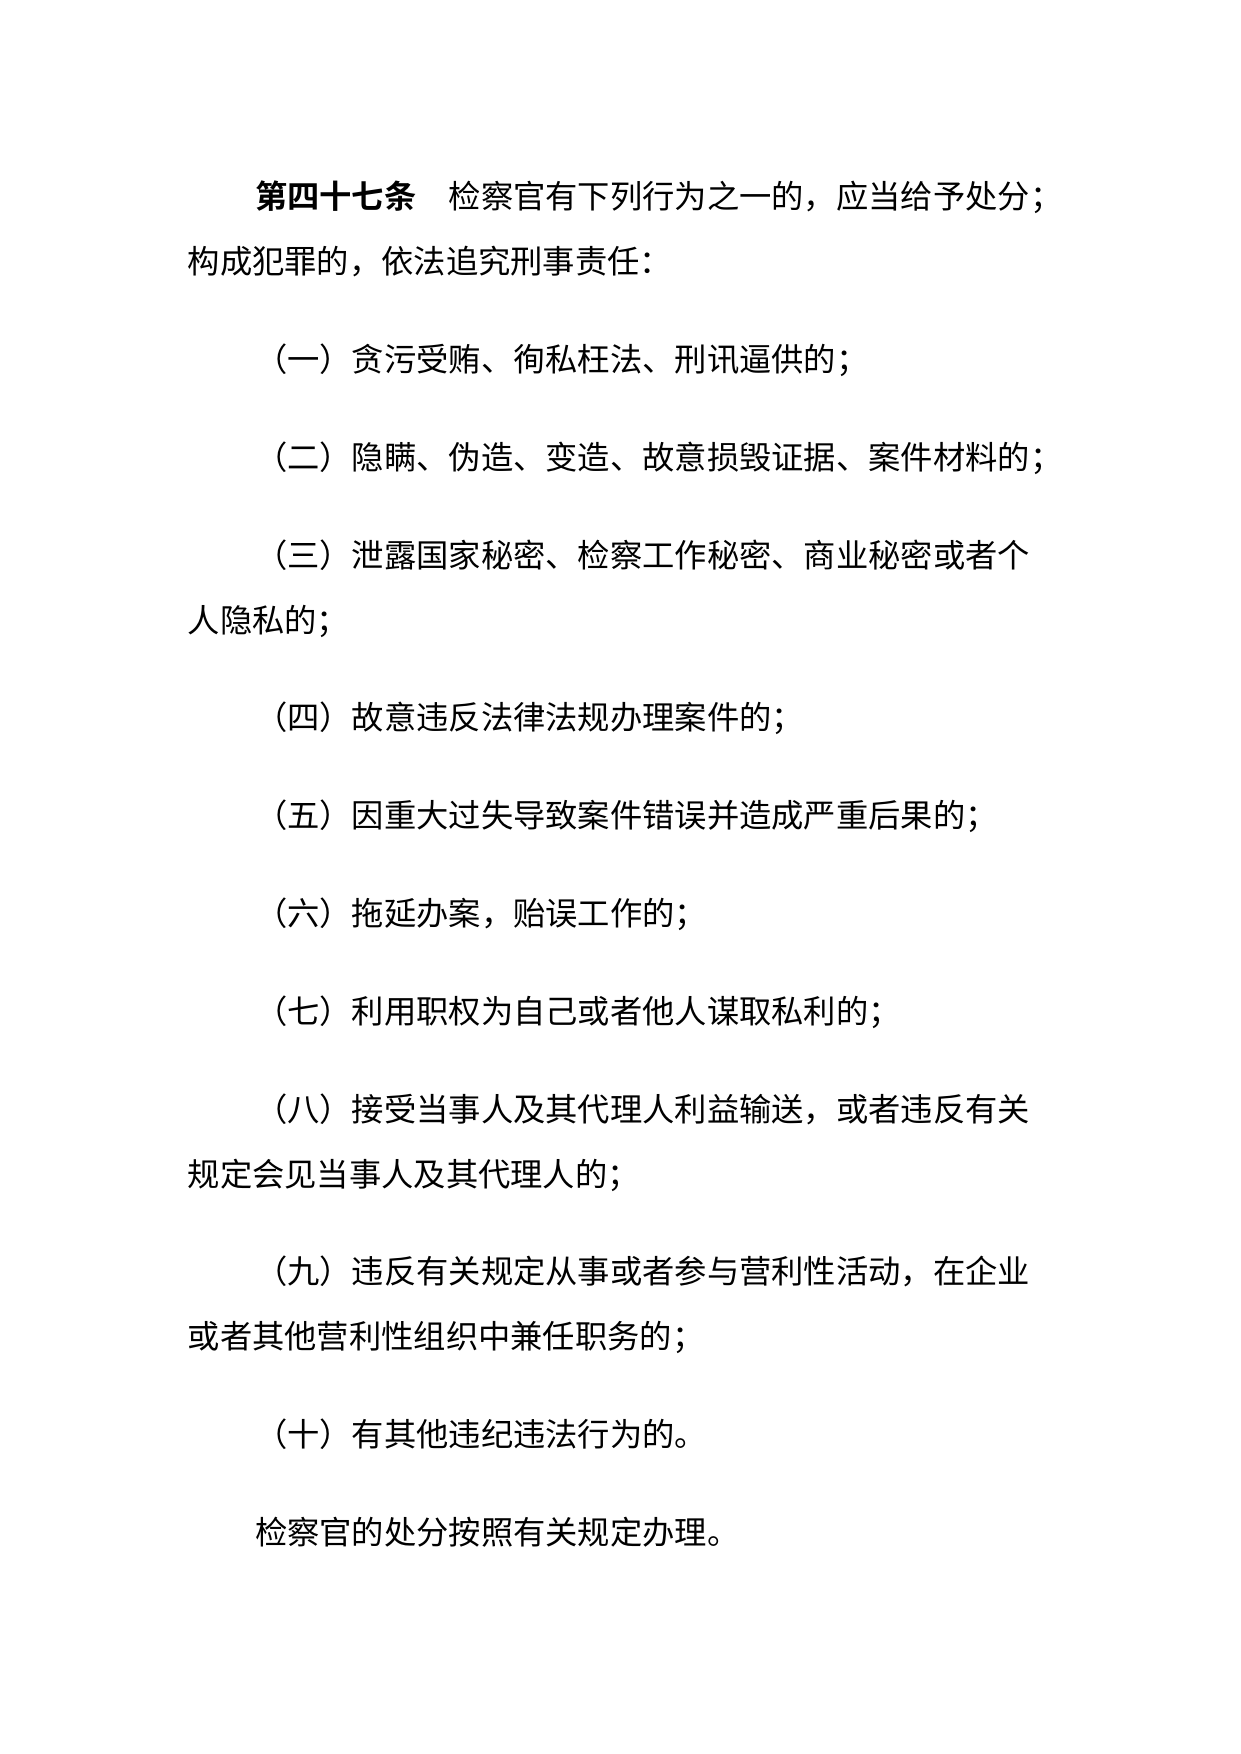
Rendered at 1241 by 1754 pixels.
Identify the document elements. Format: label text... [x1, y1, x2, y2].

text （六）拖延办案，贻误工作的； [187, 879, 1053, 944]
text 检察官的处分按照有关规定办理。 [187, 1498, 1053, 1563]
text （十）有其他违纪违法行为的。 [187, 1400, 1053, 1465]
text （四）故意违反法律法规办理案件的； [187, 683, 1053, 748]
text （九）违反有关规定从事或者参与营利性活动，在企业或者其他营利性组织中兼任职务的； [187, 1237, 1053, 1367]
text （五）因重大过失导致案件错误并造成严重后果的； [187, 781, 1053, 846]
text （八）接受当事人及其代理人利益输送，或者违反有关规定会见当事人及其代理人的； [187, 1074, 1053, 1204]
text （七）利用职权为自己或者他人谋取私利的； [187, 977, 1053, 1042]
text （三）泄露国家秘密、检察工作秘密、商业秘密或者个人隐私的； [187, 520, 1053, 650]
text （二）隐瞒、伪造、变造、故意损毁证据、案件材料的； [187, 423, 1053, 488]
text （一）贪污受贿、徇私枉法、刑讯逼供的； [187, 325, 1053, 390]
text 第四十七条 检察官有下列行为之一的，应当给予处分；构成犯罪的，依法追究刑事责任： [187, 162, 1053, 292]
